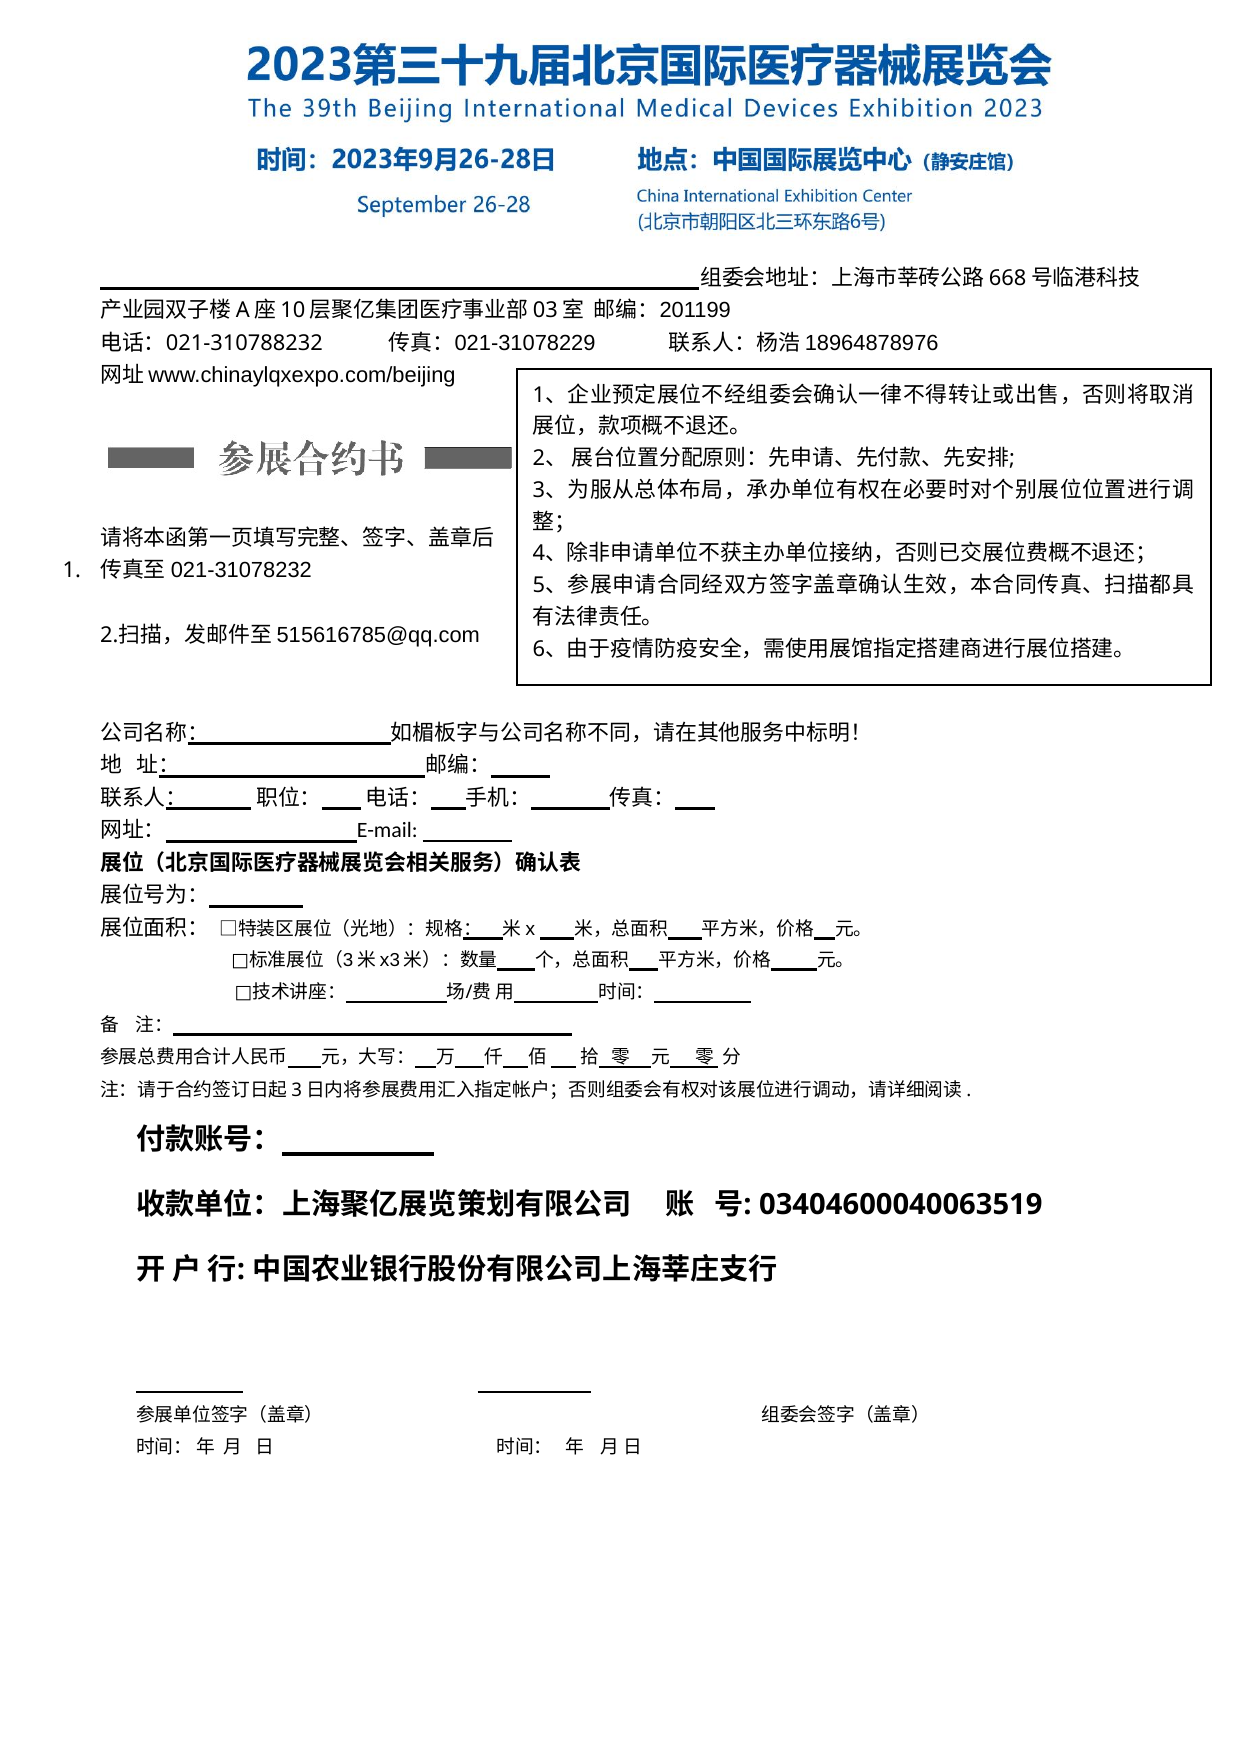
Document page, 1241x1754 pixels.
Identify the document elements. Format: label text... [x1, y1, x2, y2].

text 参展总费用合计人民币 元，大写： 万 仟 佰 拾 零 元 零 分 [100, 1039, 1140, 1072]
text 电话：021-310788232 传真：021-31078229 联系人：杨浩 18964878976 [100, 324, 1140, 357]
text 注：请于合约签订日起3日内将参展费用汇入指定帐户；否则组委会有权对该展位进行调动，请详细阅读 . [100, 1072, 1140, 1104]
text 付款账号： [100, 1104, 1140, 1169]
text □技术讲座： 场/费 用 时间： [187, 974, 1140, 1007]
text 请将本函第一页填写完整、签字、盖章后 [100, 519, 516, 552]
picture [100, 422, 516, 490]
text 地 址： 邮编： [100, 747, 1140, 779]
list 传真至 021-31078232 [62, 552, 516, 584]
text 展位号为： [100, 877, 1140, 909]
text 网址www.chinaylqxexpo.com/beijing [100, 357, 1140, 389]
text 备 注： [100, 1007, 1140, 1039]
text 展位面积： □特装区展位（光地）：规格： 米x 米，总面积 平方米，价格 元。 [100, 909, 1140, 942]
text 展位（北京国际医疗器械展览会相关服务）确认表 [100, 844, 1140, 877]
text 公司名称： 如楣板字与公司名称不同，请在其他服务中标明！ [100, 714, 1140, 747]
text 时间： 年 月 日 时间： 年 月 日 [136, 1429, 1140, 1462]
text 参展单位签字（盖章） 组委会签字（盖章） [136, 1397, 1140, 1429]
text 2.扫描，发邮件至 515616785@qq.com [100, 617, 516, 649]
text 开 户 行: 中国农业银行股份有限公司上海莘庄支行 [100, 1234, 1140, 1299]
text 收款单位：上海聚亿展览策划有限公司 账 号: 03404600040063519 [100, 1169, 1140, 1234]
picture [0, 16, 1186, 247]
text 网址： E-mail: [100, 812, 1140, 844]
text 联系人： 职位： 电话： 手机： 传真： [100, 779, 1140, 812]
text 组委会地址：上海市莘砖公路668号临港科技产业园双子楼A座10层聚亿集团医疗事业部03室 邮编：201199 [100, 259, 1140, 324]
text □标准展位（3米x3米）：数量 个，总面积 平方米，价格 元。 [100, 942, 1140, 974]
